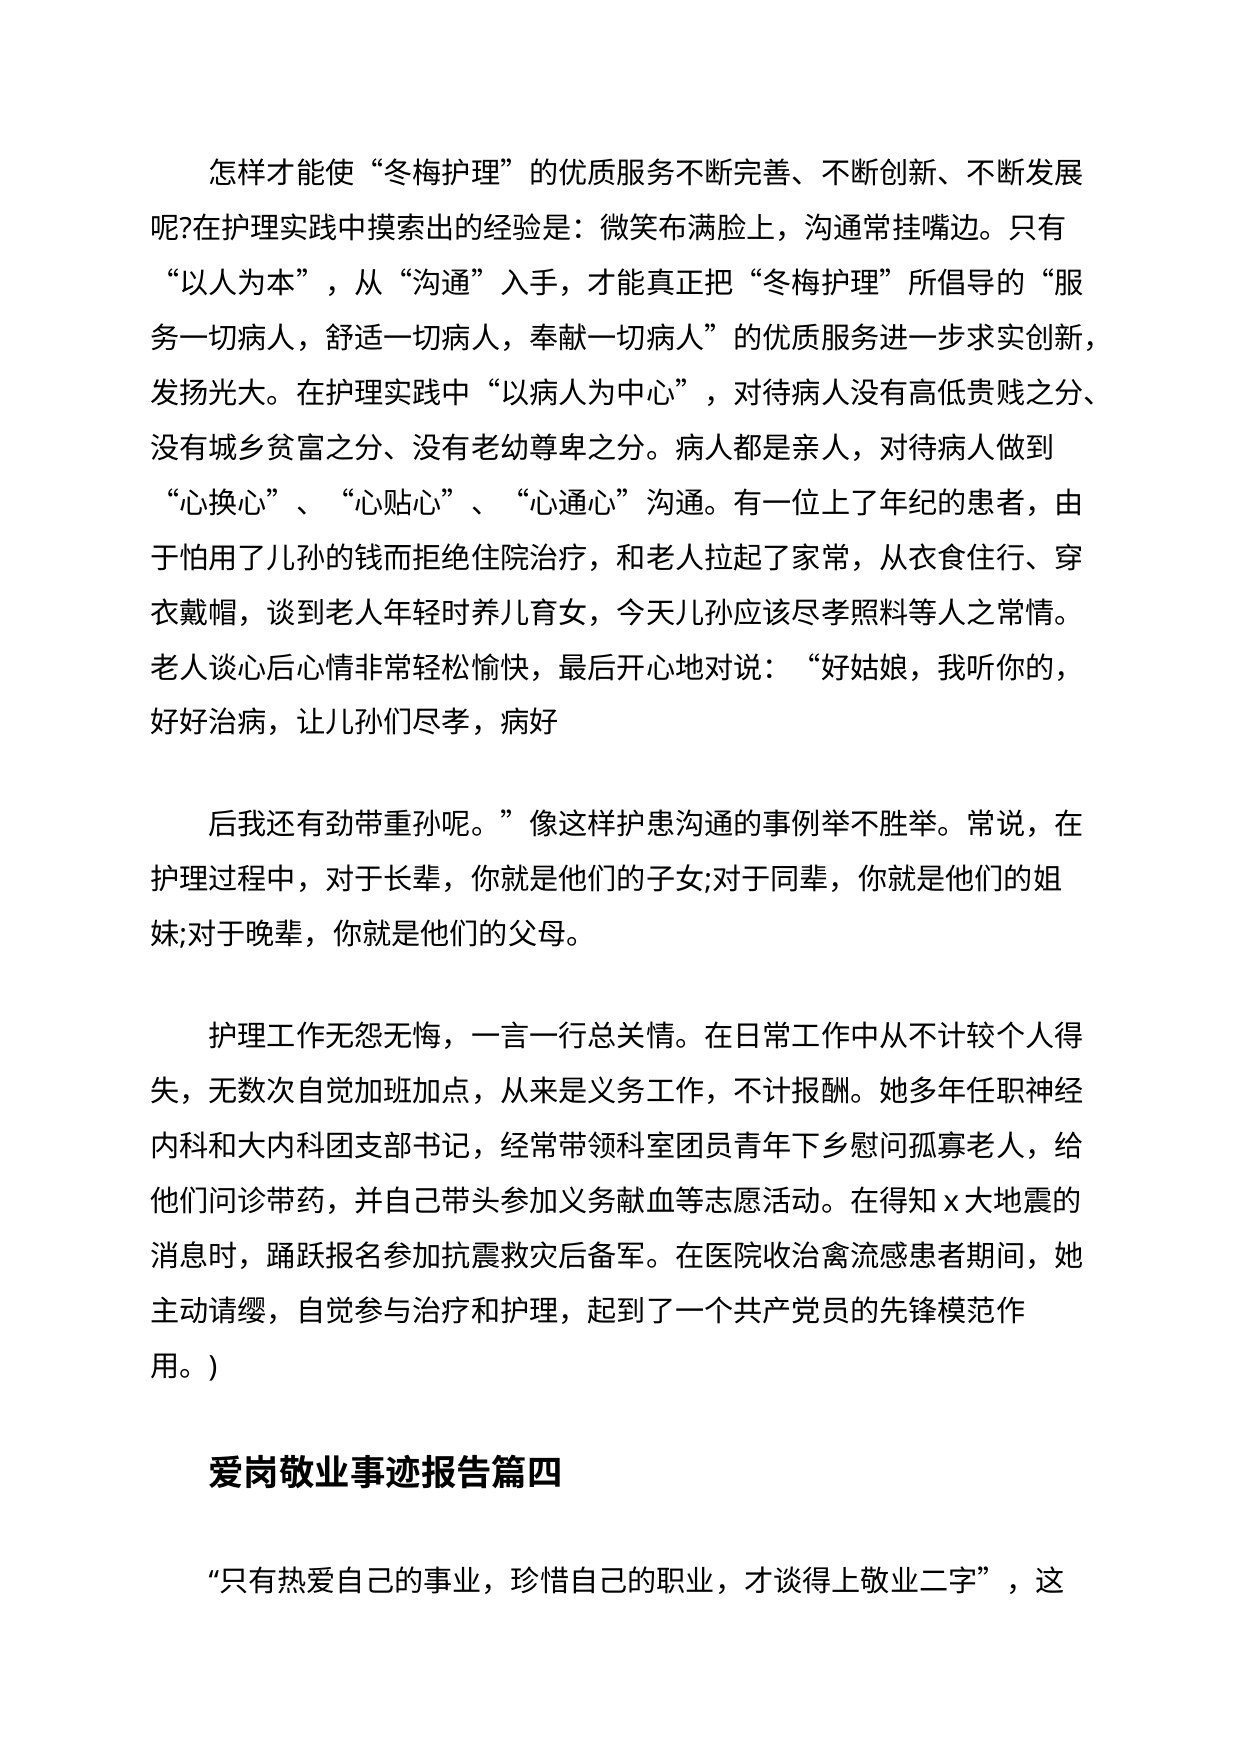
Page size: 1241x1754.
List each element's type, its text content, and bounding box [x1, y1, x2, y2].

text 护理工作无怨无悔，一言一行总关情。在日常工作中从不计较个人得失，无数次自觉加班加点，从来是义务工作，不计报酬。她多年任职神经内科和大内科团支部书记，经常带领科室团员青年下乡慰问孤寡老人，给他们问诊带药，并自己带头参加义务献血等志愿活动。在得知x大地震的消息时，踊跃报名参加抗震救灾后备军。在医院收治禽流感患者期间，她主动请缨，自觉参与治疗和护理，起到了一个共产党员的先锋模范作用。) [150, 1013, 1090, 1384]
text 怎样才能使“冬梅护理”的优质服务不断完善、不断创新、不断发展呢?在护理实践中摸索出的经验是：微笑布满脸上，沟通常挂嘴边。只有“以人为本”，从“沟通”入手，才能真正把“冬梅护理”所倡导的“服务一切病人，舒适一切病人，奉献一切病人”的优质服务进一步求实创新，发扬光大。在护理实践中“以病人为中心”，对待病人没有高低贵贱之分、没有城乡贫富之分、没有老幼尊卑之分。病人都是亲人，对待病人做到“心换心”、“心贴心”、“心通心”沟通。有一位上了年纪的患者，由于怕用了儿孙的钱而拒绝住院治疗，和老人拉起了家常，从衣食住行、穿衣戴帽，谈到老人年轻时养儿育女，今天儿孙应该尽孝照料等人之常情。老人谈心后心情非常轻松愉快，最后开心地对说：“好姑娘，我听你的，好好治病，让儿孙们尽孝，病好 [150, 150, 1090, 741]
text 爱岗敬业事迹报告篇四 [150, 1444, 1090, 1495]
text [150, 1558, 1090, 1600]
text 后我还有劲带重孙呢。”像这样护患沟通的事例举不胜举。常说，在护理过程中，对于长辈，你就是他们的子女;对于同辈，你就是他们的姐妹;对于晚辈，你就是他们的父母。 [150, 801, 1090, 953]
